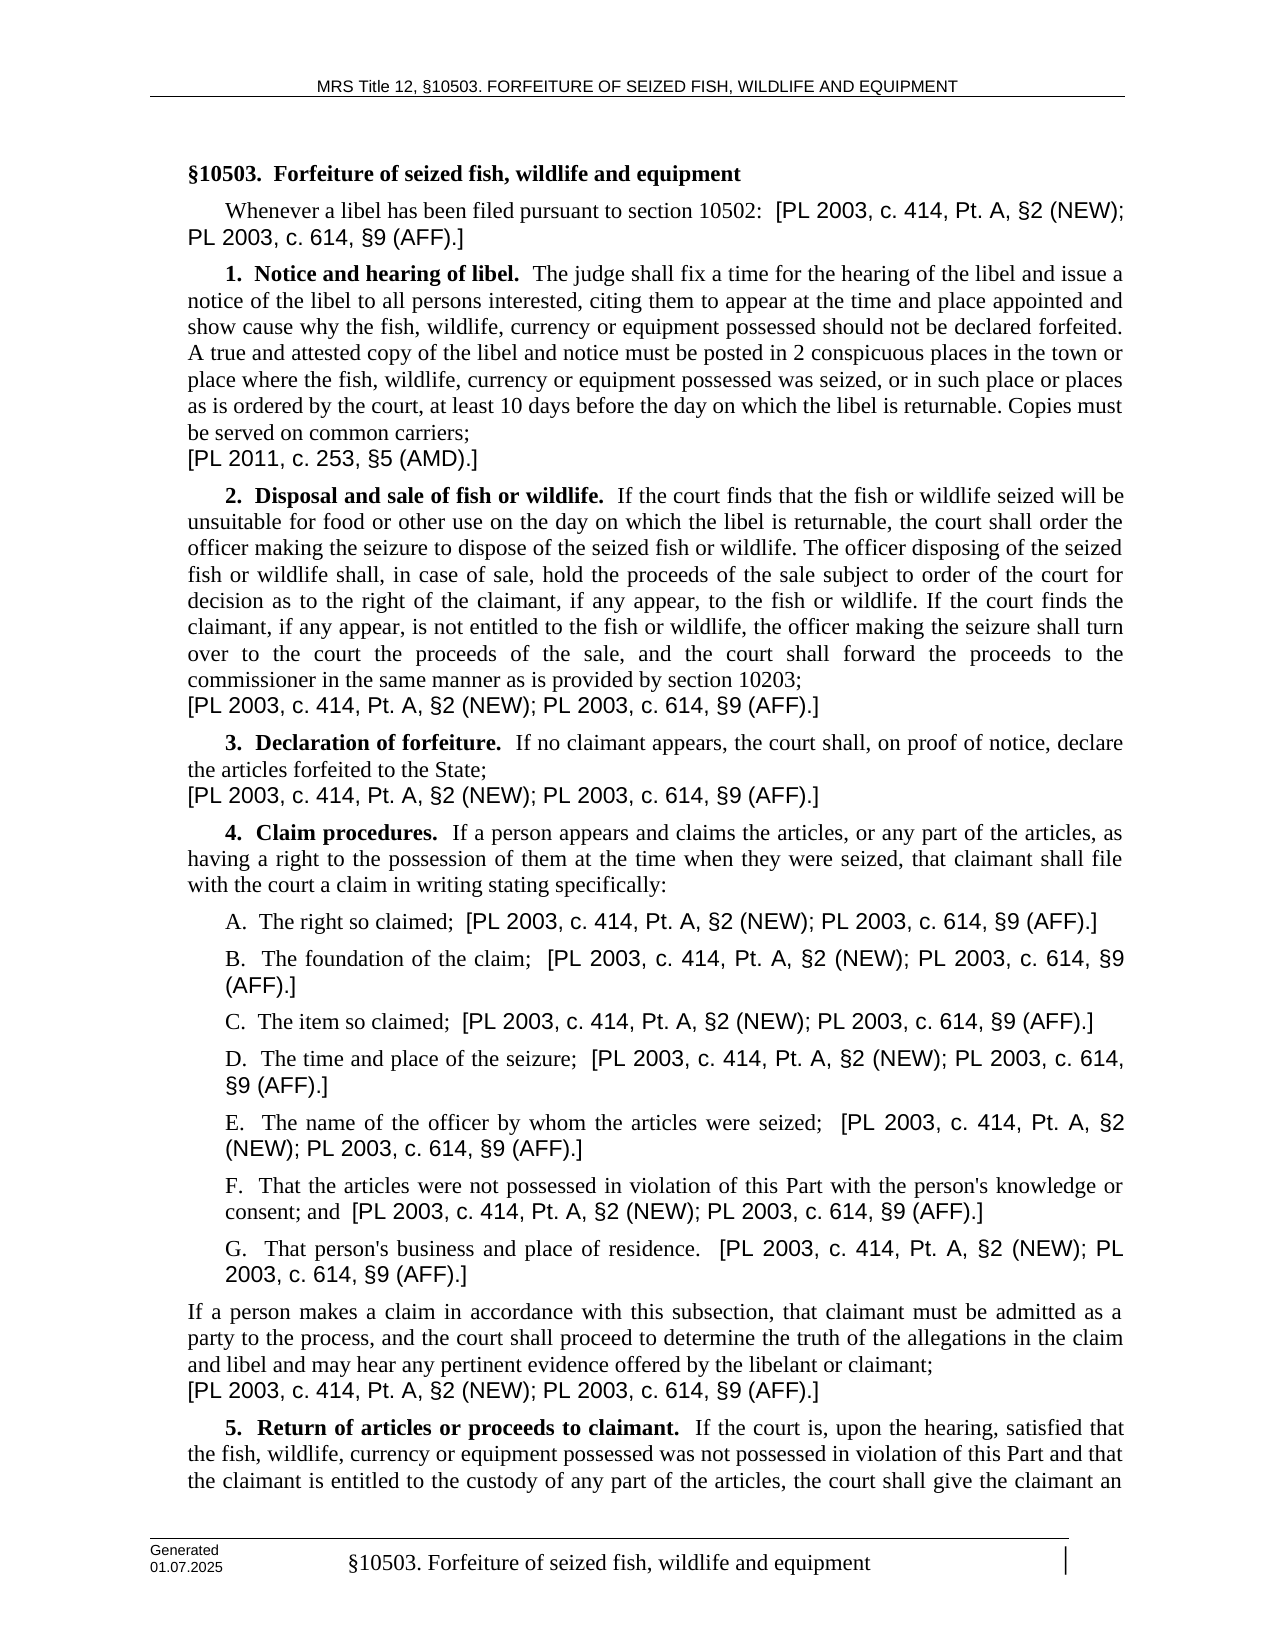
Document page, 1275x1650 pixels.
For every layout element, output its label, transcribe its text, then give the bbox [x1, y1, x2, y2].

text 3. Declaration of forfeiture. If no claimant appears, the court shall, on proof of notice, declare the articles forfeited to the State; [187, 729, 1125, 782]
text F. That the articles were not possessed in violation of this Part with the person's knowledge or consent; and [PL 2003, c. 414, Pt. A, §2 (NEW); PL 2003, c. 614, §9 (AFF).] [225, 1172, 1125, 1224]
text E. The name of the officer by whom the articles were seized; [PL 2003, c. 414, Pt. A, §2 (NEW); PL 2003, c. 614, §9 (AFF).] [225, 1108, 1125, 1161]
text G. That person's business and place of residence. [PL 2003, c. 414, Pt. A, §2 (NEW); PL 2003, c. 614, §9 (AFF).] [225, 1235, 1125, 1288]
text C. The item so claimed; [PL 2003, c. 414, Pt. A, §2 (NEW); PL 2003, c. 614, §9 (AFF).] [225, 1008, 1125, 1035]
text A. The right so claimed; [PL 2003, c. 414, Pt. A, §2 (NEW); PL 2003, c. 614, §9 (AFF).] [225, 908, 1125, 935]
text 2. Disposal and sale of fish or wildlife. If the court finds that the fish or wildlife seized will be unsuitable for food or other use on the day on which the libel is returnable, the court shall order the officer making the seizure to dispose of the seized fish or wildlife. The officer disposing of the seized fish or wildlife shall, in case of sale, hold the proceeds of the sale subject to order of the court for decision as to the right of the claimant, if any appear, to the fish or wildlife. If the court finds the claimant, if any appear, is not entitled to the fish or wildlife, the officer making the seizure shall turn over to the court the proceeds of the sale, and the court shall forward the proceeds to the commissioner in the same manner as is provided by section 10203; [187, 482, 1125, 692]
text 1. Notice and hearing of libel. The judge shall fix a time for the hearing of the libel and issue a notice of the libel to all persons interested, citing them to appear at the time and place appointed and show cause why the fish, wildlife, currency or equipment possessed should not be declared forfeited. A true and attested copy of the libel and notice must be posted in 2 conspicuous places in the town or place where the fish, wildlife, currency or equipment possessed was seized, or in such place or places as is ordered by the court, at least 10 days before the day on which the libel is returnable. Copies must be served on common carriers; [187, 260, 1125, 445]
text [PL 2011, c. 253, §5 (AMD).] [187, 445, 1125, 471]
text D. The time and place of the seizure; [PL 2003, c. 414, Pt. A, §2 (NEW); PL 2003, c. 614, §9 (AFF).] [225, 1045, 1125, 1098]
text B. The foundation of the claim; [PL 2003, c. 414, Pt. A, §2 (NEW); PL 2003, c. 614, §9 (AFF).] [225, 945, 1125, 998]
text [PL 2003, c. 414, Pt. A, §2 (NEW); PL 2003, c. 614, §9 (AFF).] [187, 782, 1125, 808]
text Whenever a libel has been filed pursuant to section 10502: [PL 2003, c. 414, Pt. A, §2 (NEW); PL 2003, c. 614, §9 (AFF).] [187, 197, 1125, 250]
text [PL 2003, c. 414, Pt. A, §2 (NEW); PL 2003, c. 614, §9 (AFF).] [187, 692, 1125, 719]
text [PL 2003, c. 414, Pt. A, §2 (NEW); PL 2003, c. 614, §9 (AFF).] [187, 1377, 1125, 1403]
text 4. Claim procedures. If a person appears and claims the articles, or any part of the articles, as having a right to the possession of them at the time when they were seized, that claimant shall file with the court a claim in writing stating specifically: [187, 819, 1125, 898]
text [187, 1414, 1125, 1493]
text If a person makes a claim in accordance with this subsection, that claimant must be admitted as a party to the process, and the court shall proceed to determine the truth of the allegations in the claim and libel and may hear any pertinent evidence offered by the libelant or claimant; [187, 1298, 1125, 1377]
text §10503. Forfeiture of seized fish, wildlife and equipment [187, 160, 1125, 187]
